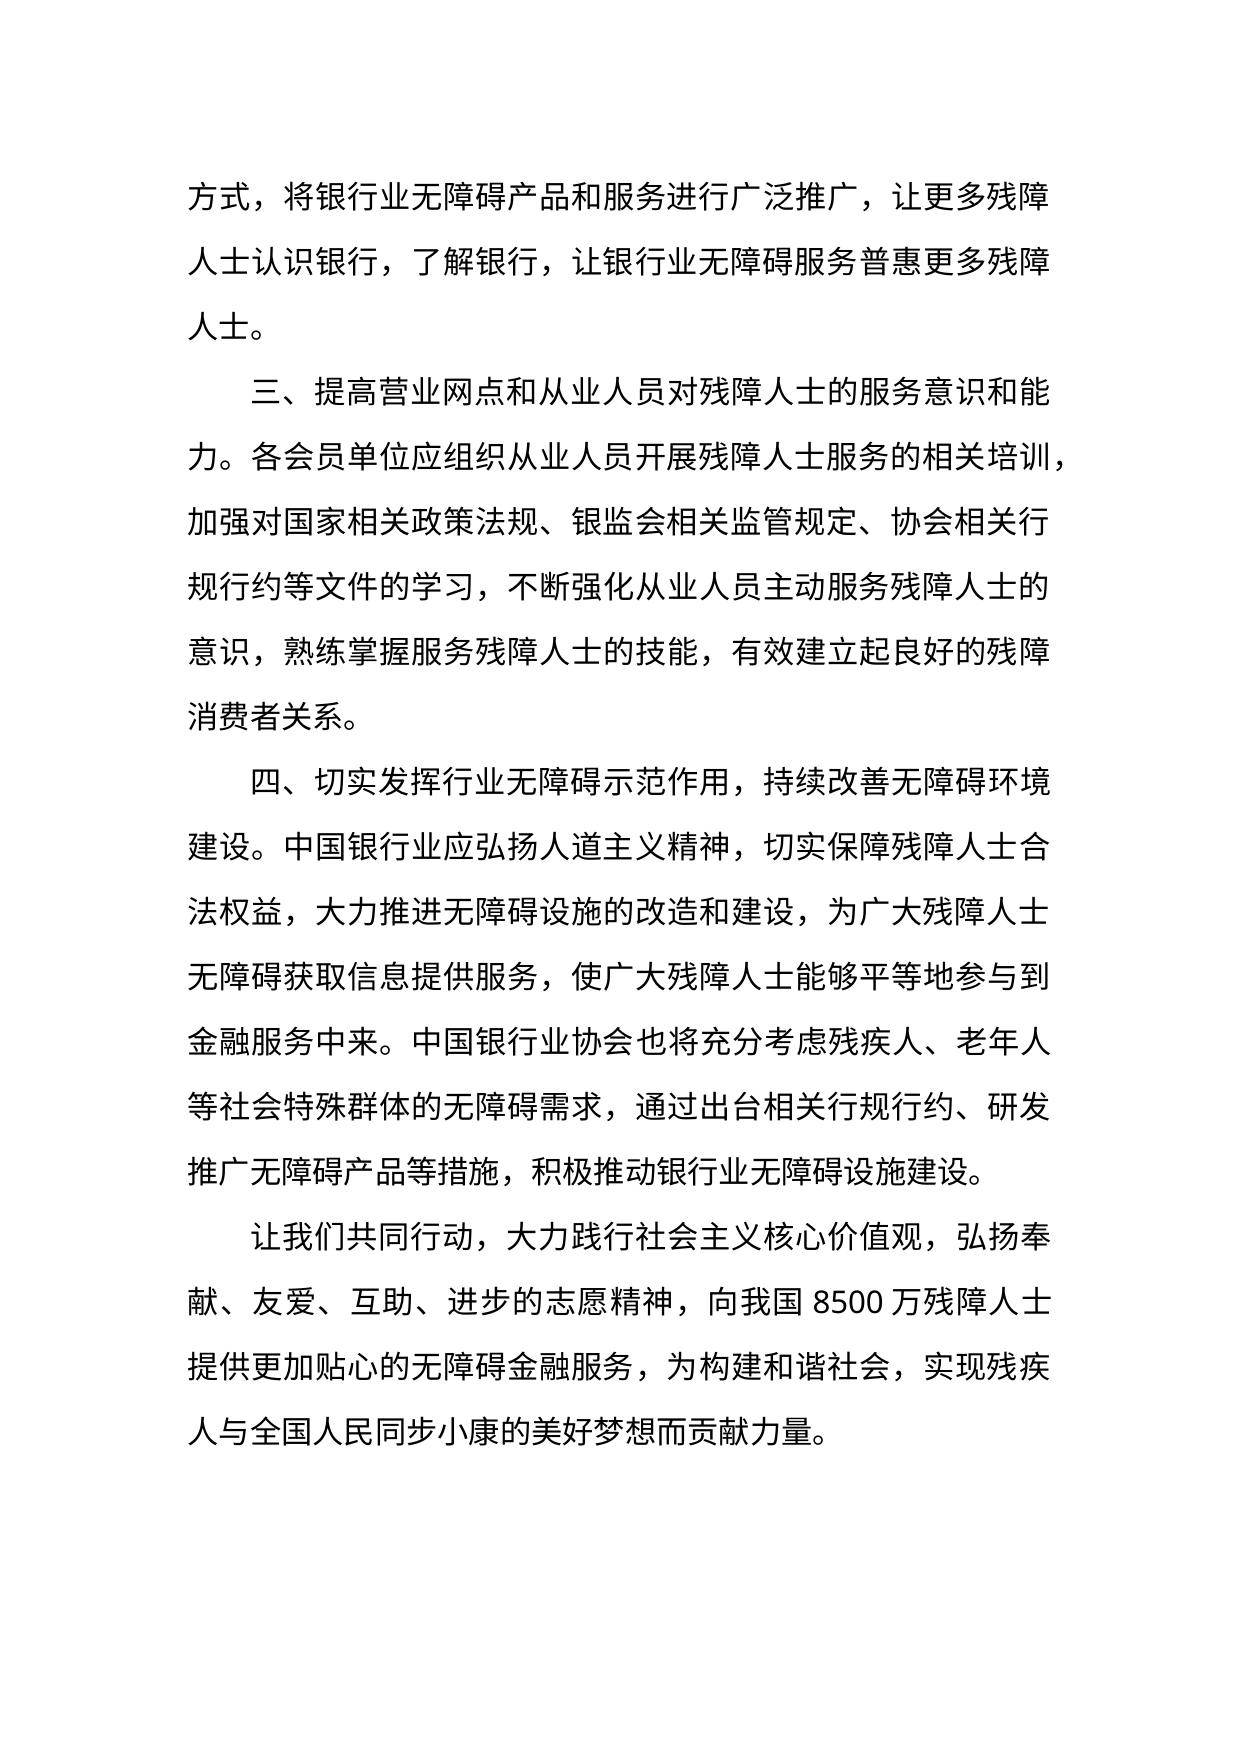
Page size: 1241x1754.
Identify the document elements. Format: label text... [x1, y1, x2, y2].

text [187, 162, 1053, 357]
text 四、切实发挥行业无障碍示范作用，持续改善无障碍环境建设。中国银行业应弘扬人道主义精神，切实保障残障人士合法权益，大力推进无障碍设施的改造和建设，为广大残障人士无障碍获取信息提供服务，使广大残障人士能够平等地参与到金融服务中来。中国银行业协会也将充分考虑残疾人、老年人等社会特殊群体的无障碍需求，通过出台相关行规行约、研发推广无障碍产品等措施，积极推动银行业无障碍设施建设。 [187, 747, 1053, 1202]
text 让我们共同行动，大力践行社会主义核心价值观，弘扬奉献、友爱、互助、进步的志愿精神，向我国8500万残障人士提供更加贴心的无障碍金融服务，为构建和谐社会，实现残疾人与全国人民同步小康的美好梦想而贡献力量。 [187, 1202, 1053, 1462]
text 三、提高营业网点和从业人员对残障人士的服务意识和能力。各会员单位应组织从业人员开展残障人士服务的相关培训，加强对国家相关政策法规、银监会相关监管规定、协会相关行规行约等文件的学习，不断强化从业人员主动服务残障人士的意识，熟练掌握服务残障人士的技能，有效建立起良好的残障消费者关系。 [187, 357, 1053, 747]
